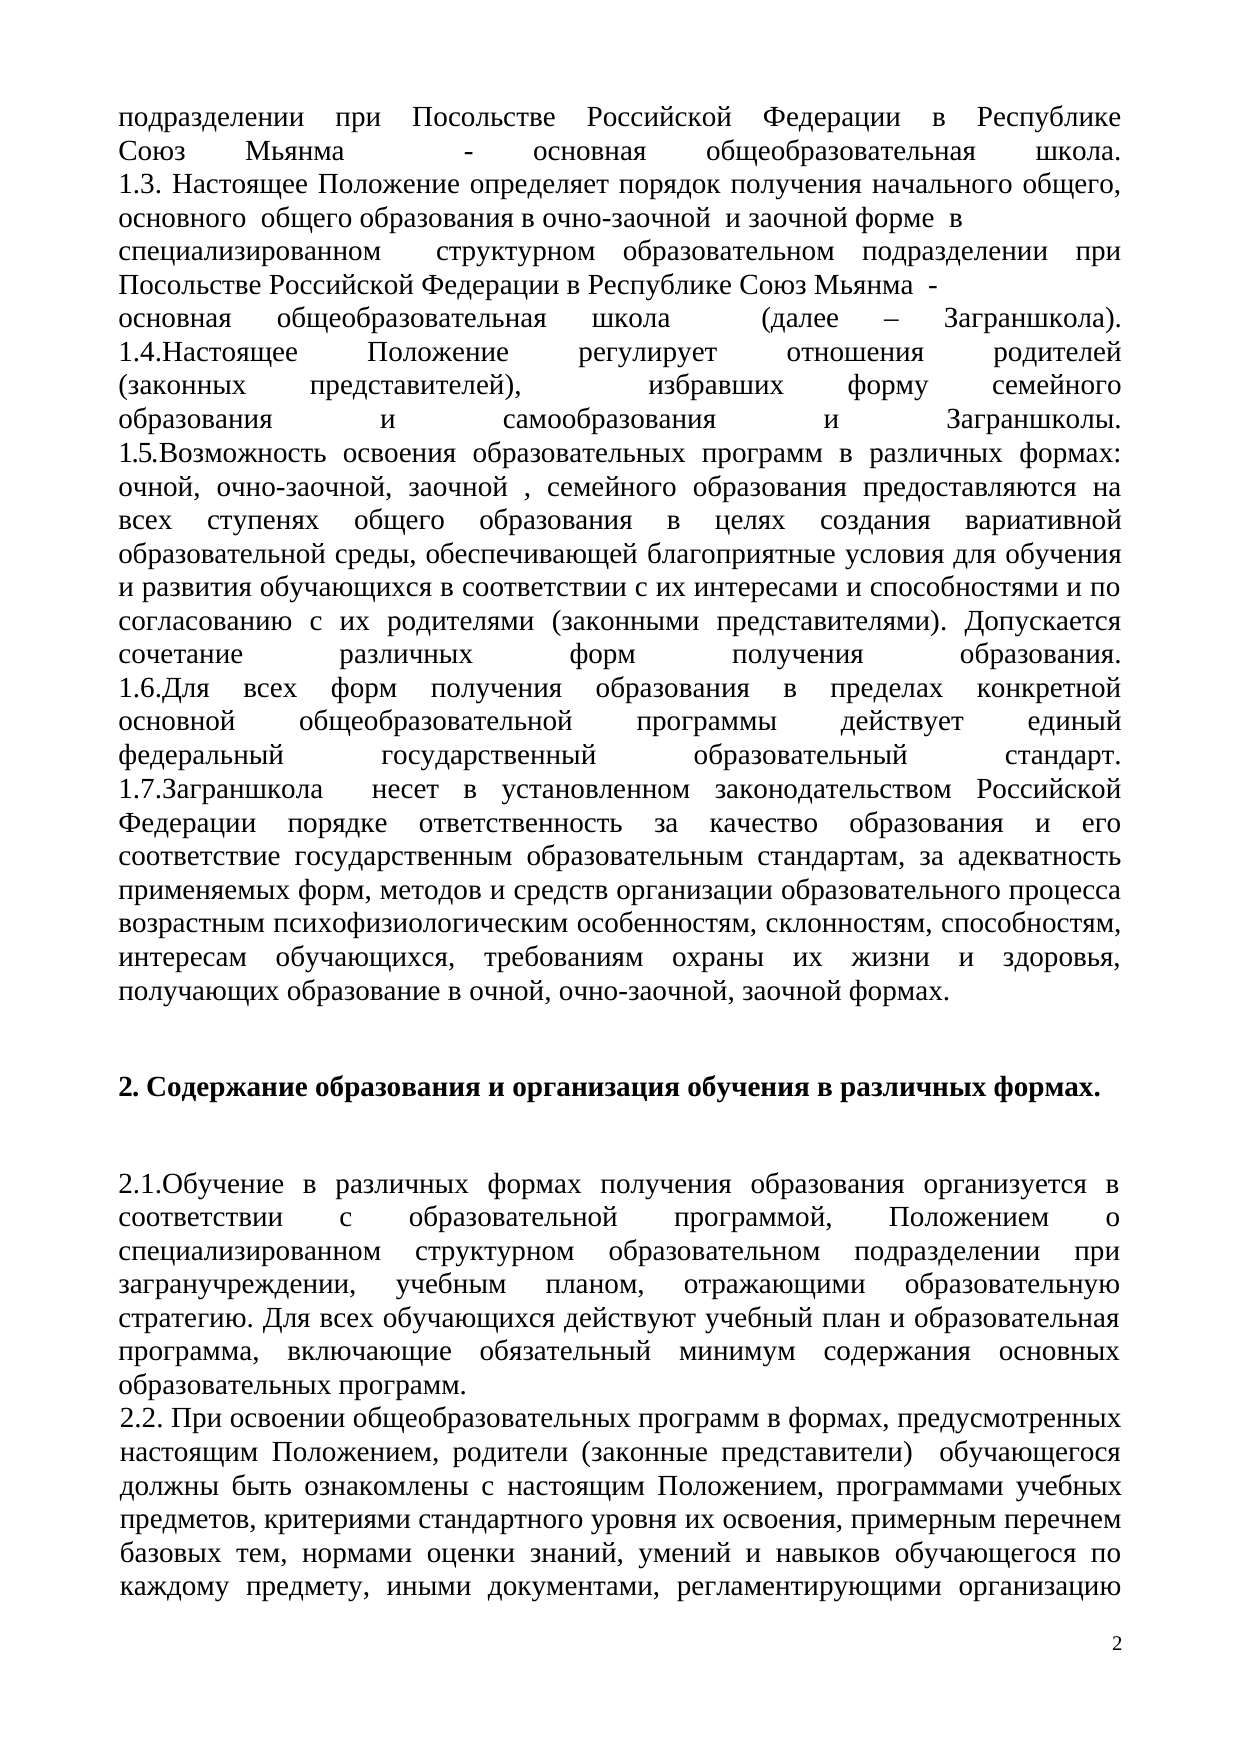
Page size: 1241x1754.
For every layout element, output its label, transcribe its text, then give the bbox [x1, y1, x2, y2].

text специализированном структурном образовательном подразделении при Посольстве Российской Федерации в Республике Союз Мьянма - [118, 233, 1122, 300]
text основная общеобразовательная школа (далее – Заграншкола). 1.4.Настоящее Положение регулирует отношения родителей (законных представителей), избравших форму семейного образования и самообразования и Заграншколы. 1.5.Возможность освоения образовательных программ в различных формах: очной, очно-заочной, заочной , семейного образования предоставляются на всех ступенях общего образования в целях создания вариативной образовательной среды, обеспечивающей благоприятные условия для обучения и развития обучающихся в соответствии с их интересами и способностями и по согласованию с их родителями (законными представителями). Допускается сочетание различных форм получения образования. 1.6.Для всех форм получения образования в пределах конкретной основной общеобразовательной программы действует единый федеральный государственный образовательный стандарт. 1.7.Заграншкола несет в установленном законодательством Российской Федерации порядке ответственность за качество образования и его соответствие государственным образовательным стандартам, за адекватность применяемых форм, методов и средств организации образовательного процесса возрастным психофизиологическим особенностям, склонностям, способностям, интересам обучающихся, требованиям охраны их жизни и здоровья, получающих образование в очной, очно-заочной, заочной формах. [118, 300, 1122, 1006]
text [118, 99, 1122, 233]
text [119, 1401, 1122, 1602]
text 2.1.Обучение в различных формах получения образования организуется в соответствии с образовательной программой, Положением о специализированном структурном образовательном подразделении при загранучреждении, учебным планом, отражающими образовательную стратегию. Для всех обучающихся действуют учебный план и образовательная программа, включающие обязательный минимум содержания основных образовательных программ. [118, 1166, 1121, 1401]
text 2. Содержание образования и организация обучения в различных формах. [118, 1069, 1122, 1103]
